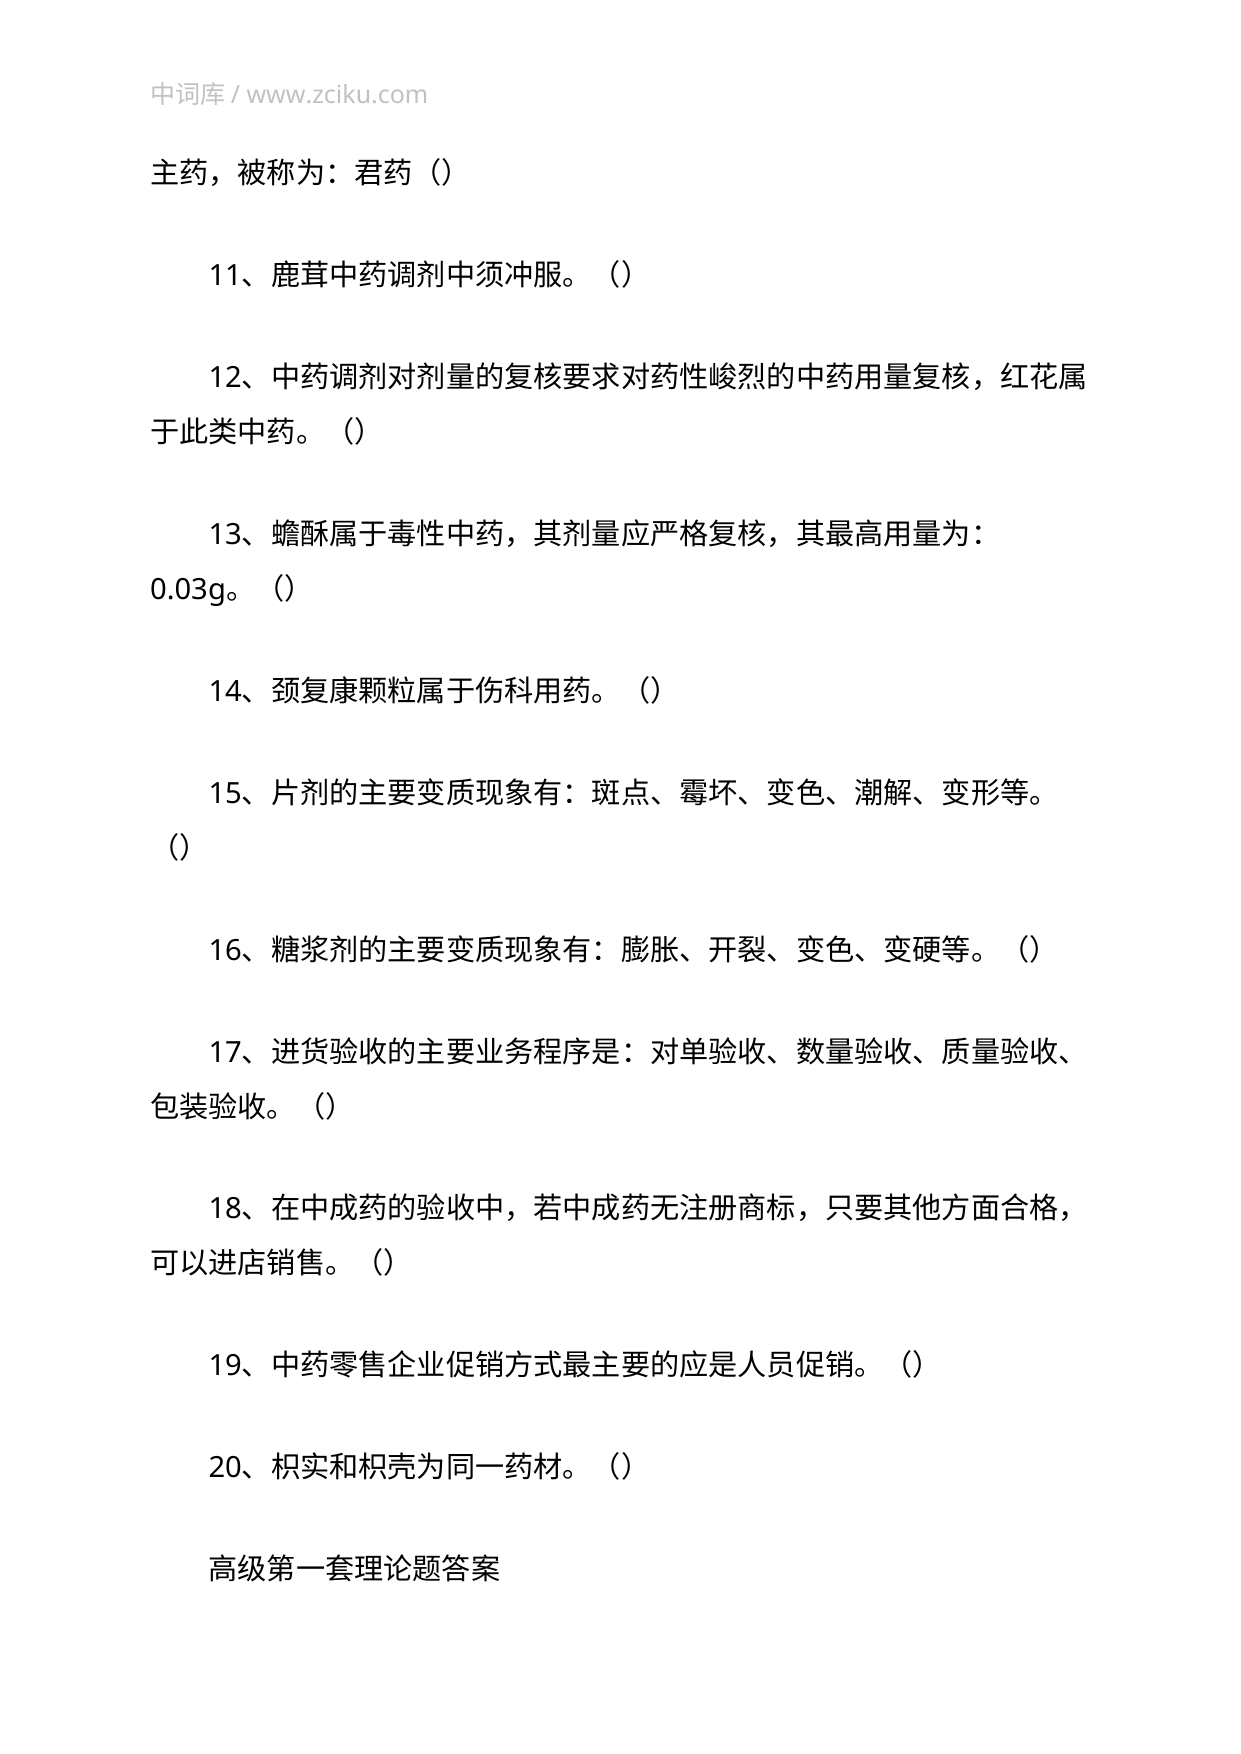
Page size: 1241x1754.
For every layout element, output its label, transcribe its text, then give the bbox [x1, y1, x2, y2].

text 12、中药调剂对剂量的复核要求对药性峻烈的中药用量复核，红花属于此类中药。（） [150, 354, 1090, 451]
text 高级第一套理论题答案 [150, 1546, 1090, 1588]
text 15、片剂的主要变质现象有：斑点、霉坏、变色、潮解、变形等。（） [150, 769, 1090, 867]
text 13、蟾酥属于毒性中药，其剂量应严格复核，其最高用量为：0.03g。（） [150, 511, 1090, 608]
text 11、鹿茸中药调剂中须冲服。（） [150, 252, 1090, 294]
text 19、中药零售企业促销方式最主要的应是人员促销。（） [150, 1342, 1090, 1384]
text 20、枳实和枳壳为同一药材。（） [150, 1444, 1090, 1486]
text 17、进货验收的主要业务程序是：对单验收、数量验收、质量验收、包装验收。（） [150, 1028, 1090, 1126]
text 14、颈复康颗粒属于伤科用药。（） [150, 667, 1090, 710]
text 16、糖浆剂的主要变质现象有：膨胀、开裂、变色、变硬等。（） [150, 926, 1090, 969]
text 18、在中成药的验收中，若中成药无注册商标，只要其他方面合格，可以进店销售。（） [150, 1185, 1090, 1282]
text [150, 150, 1090, 192]
